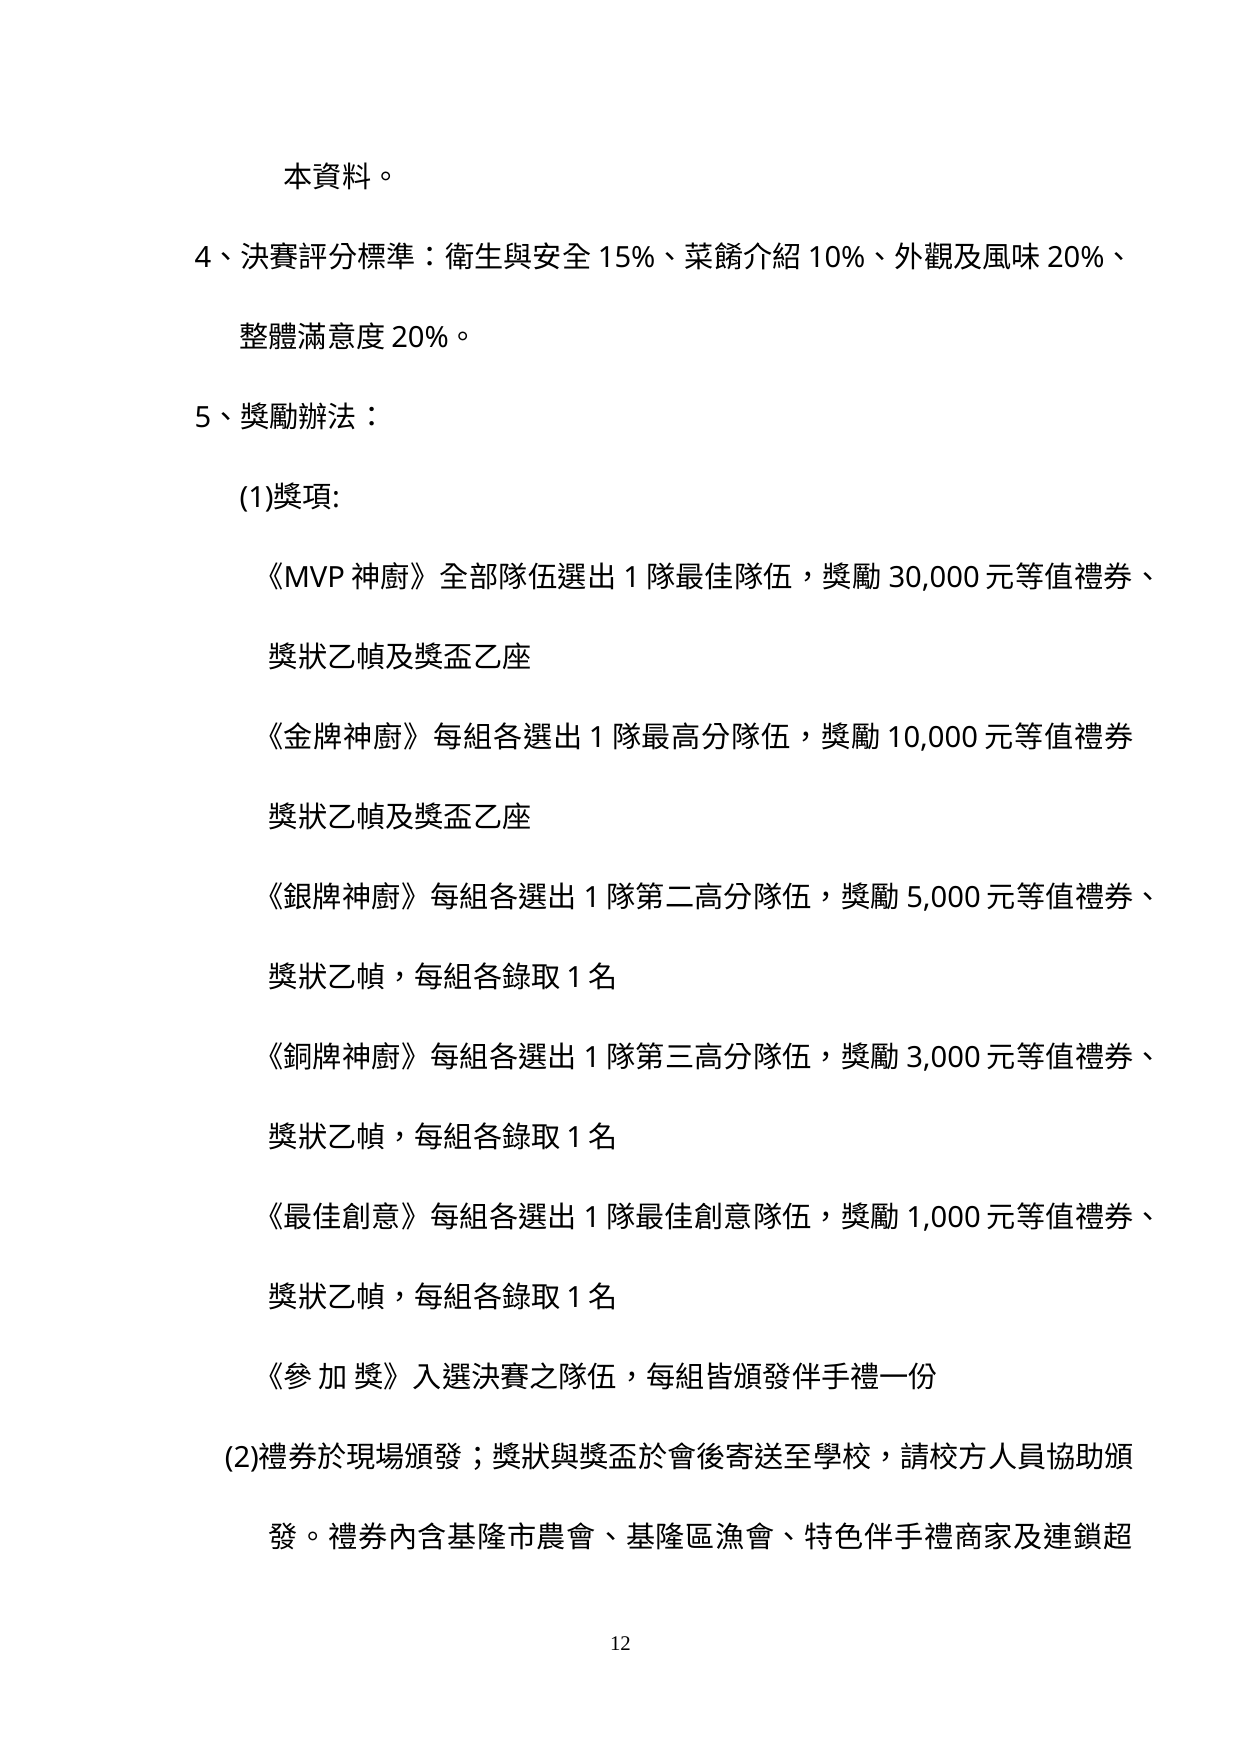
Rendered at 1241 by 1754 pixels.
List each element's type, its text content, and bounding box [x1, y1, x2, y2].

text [224, 1414, 1134, 1574]
text 4、決賽評分標準：衛生與安全15%、菜餚介紹10%、外觀及風味20%、整體滿意度20%。 [194, 214, 1134, 374]
text 《最佳創意》每組各選出1隊最佳創意隊伍，獎勵1,000元等值禮券、獎狀乙幀，每組各錄取1名 [254, 1174, 1134, 1334]
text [222, 134, 1134, 214]
text (1)獎項: [239, 454, 1134, 534]
text 《參 加 獎》入選決賽之隊伍，每組皆頒發伴手禮一份 [254, 1334, 1134, 1414]
text 《銅牌神廚》每組各選出1隊第三高分隊伍，獎勵3,000元等值禮券、獎狀乙幀，每組各錄取1名 [254, 1014, 1134, 1174]
text 《銀牌神廚》每組各選出1隊第二高分隊伍，獎勵5,000元等值禮券、獎狀乙幀，每組各錄取1名 [254, 854, 1134, 1014]
text 《金牌神廚》每組各選出1隊最高分隊伍，獎勵10,000元等值禮券、獎狀乙幀及獎盃乙座 [254, 694, 1134, 854]
text 5、獎勵辦法： [194, 374, 1134, 454]
text 《MVP神廚》全部隊伍選出1隊最佳隊伍，獎勵30,000元等值禮券、獎狀乙幀及獎盃乙座 [254, 534, 1134, 694]
